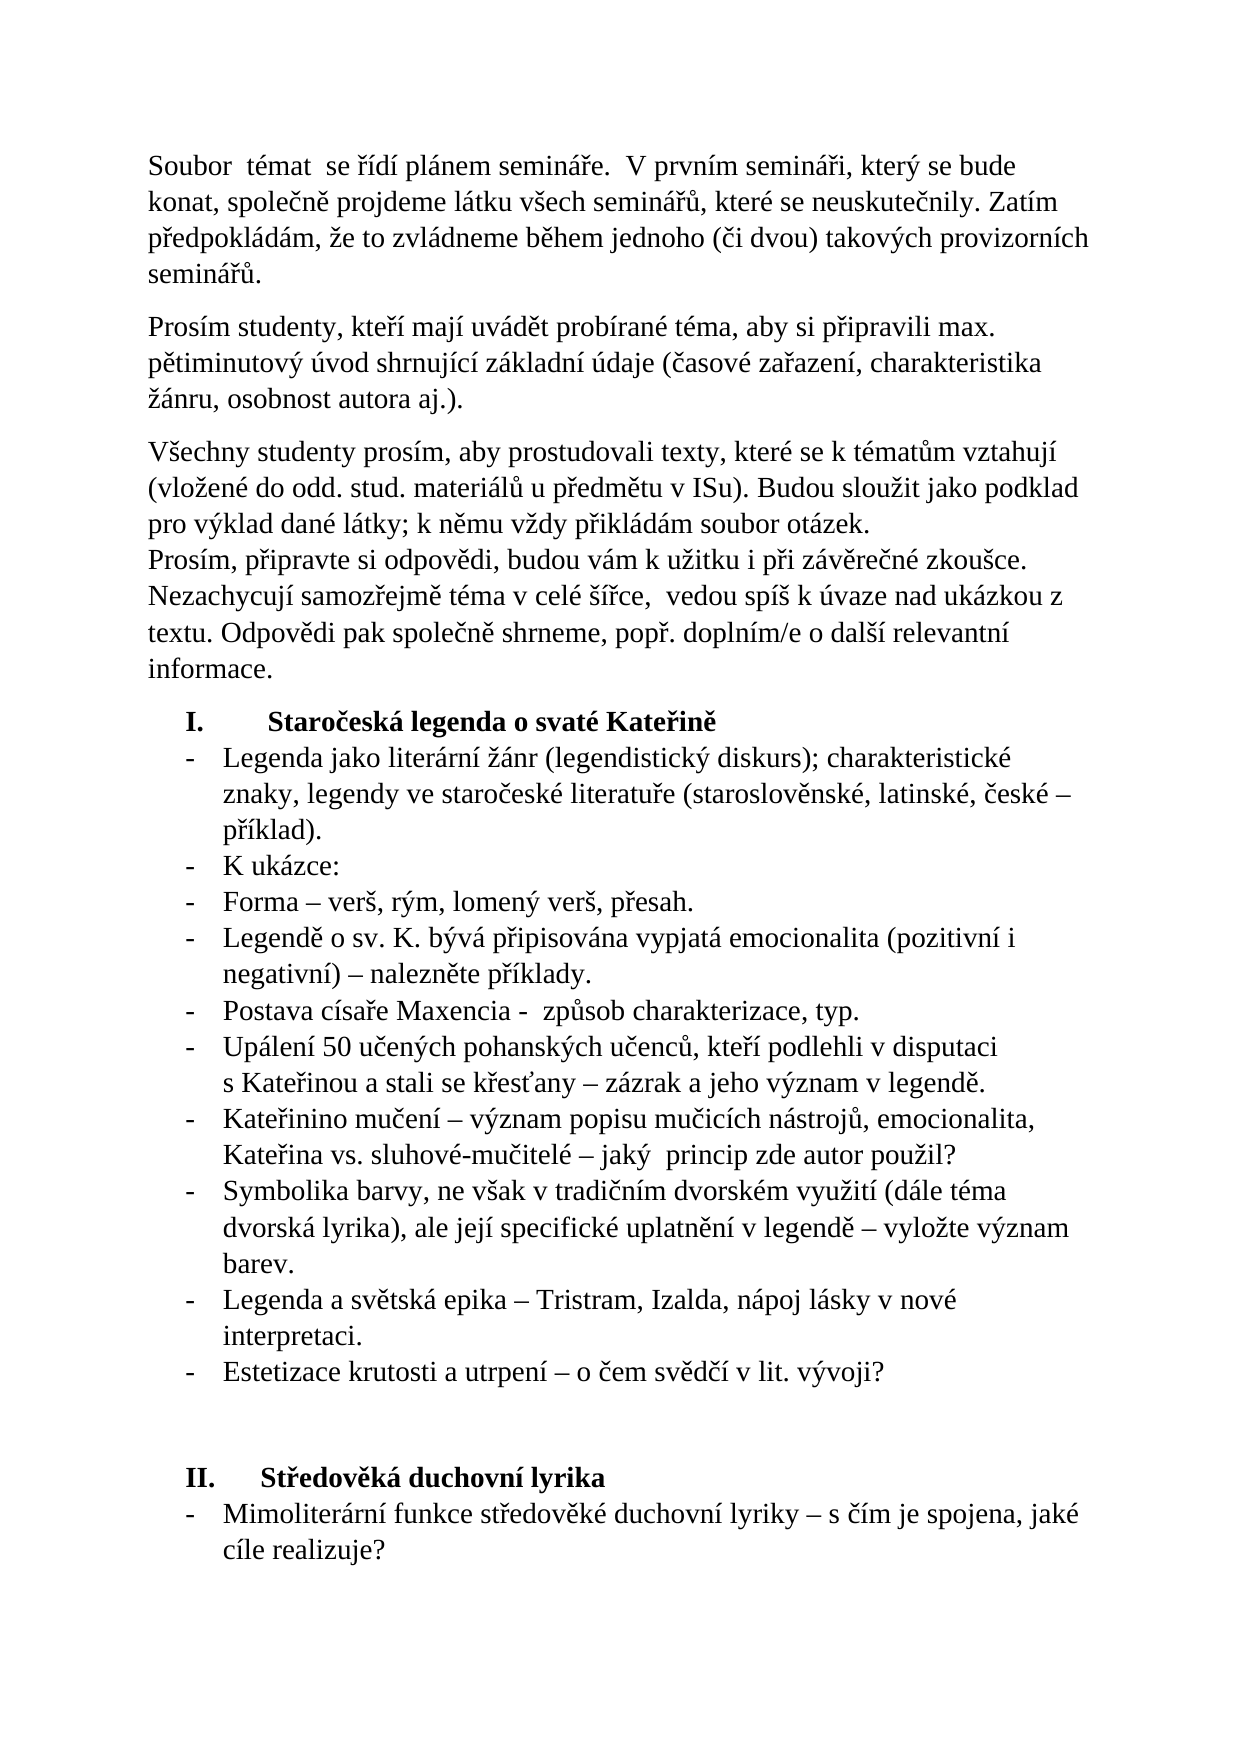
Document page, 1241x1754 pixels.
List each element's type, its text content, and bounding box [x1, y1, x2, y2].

list Upálení 50 učených pohanských učenců, kteří podlehli v disputaci s Kateřinou a stali se křesťany – zázrak a jeho význam v legendě. [185, 1029, 1093, 1099]
list Staročeská legenda o svaté Kateřině [185, 704, 1093, 737]
list Mimoliterární funkce středověké duchovní lyriky – s čím je spojena, jaké cíle realizuje? [185, 1496, 1093, 1566]
list Symbolika barvy, ne však v tradičním dvorském využití (dále téma dvorská lyrika), ale její specifické uplatnění v legendě – vyložte význam barev. [185, 1173, 1093, 1279]
list Estetizace krutosti a utrpení – o čem svědčí v lit. vývoji? [185, 1354, 1093, 1388]
list Legendě o sv. K. bývá připisována vypjatá emocionalita (pozitivní i negativní) – nalezněte příklady. [185, 921, 1093, 990]
list Středověká duchovní lyrika [185, 1460, 1093, 1493]
text Prosím studenty, kteří mají uvádět probírané téma, aby si připravili max. pětiminutový úvod shrnující základní údaje (časové zařazení, charakteristika žánru, osobnost autora aj.). [148, 309, 1093, 415]
list Kateřinino mučení – význam popisu mučicích nástrojů, emocionalita, Kateřina vs. sluhové-mučitelé – jaký princip zde autor použil? [185, 1101, 1093, 1171]
list Postava císaře Maxencia - způsob charakterizace, typ. [185, 993, 1093, 1026]
list K ukázce: [185, 848, 1093, 882]
text Všechny studenty prosím, aby prostudovali texty, které se k tématům vztahují (vložené do odd. stud. materiálů u předmětu v ISu). Budou sloužit jako podklad pro výklad dané látky; k němu vždy přikládám soubor otázek. Prosím, připravte si odpovědi, budou vám k užitku i při závěrečné zkoušce. Nezachycují samozřejmě téma v celé šířce, vedou spíš k úvaze nad ukázkou z textu. Odpovědi pak společně shrneme, popř. doplním/e o další relevantní informace. [148, 434, 1093, 684]
list Forma – verš, rým, lomený verš, přesah. [185, 884, 1093, 918]
list Legenda a světská epika – Tristram, Izalda, nápoj lásky v nové interpretaci. [185, 1282, 1093, 1352]
list Legenda jako literární žánr (legendistický diskurs); charakteristické znaky, legendy ve staročeské literatuře (staroslověnské, latinské, české – příklad). [185, 740, 1093, 846]
text Soubor témat se řídí plánem semináře. V prvním semináři, který se bude konat, společně projdeme látku všech seminářů, které se neuskutečnily. Zatím předpokládám, že to zvládneme během jednoho (či dvou) takových provizorních seminářů. [148, 148, 1093, 289]
